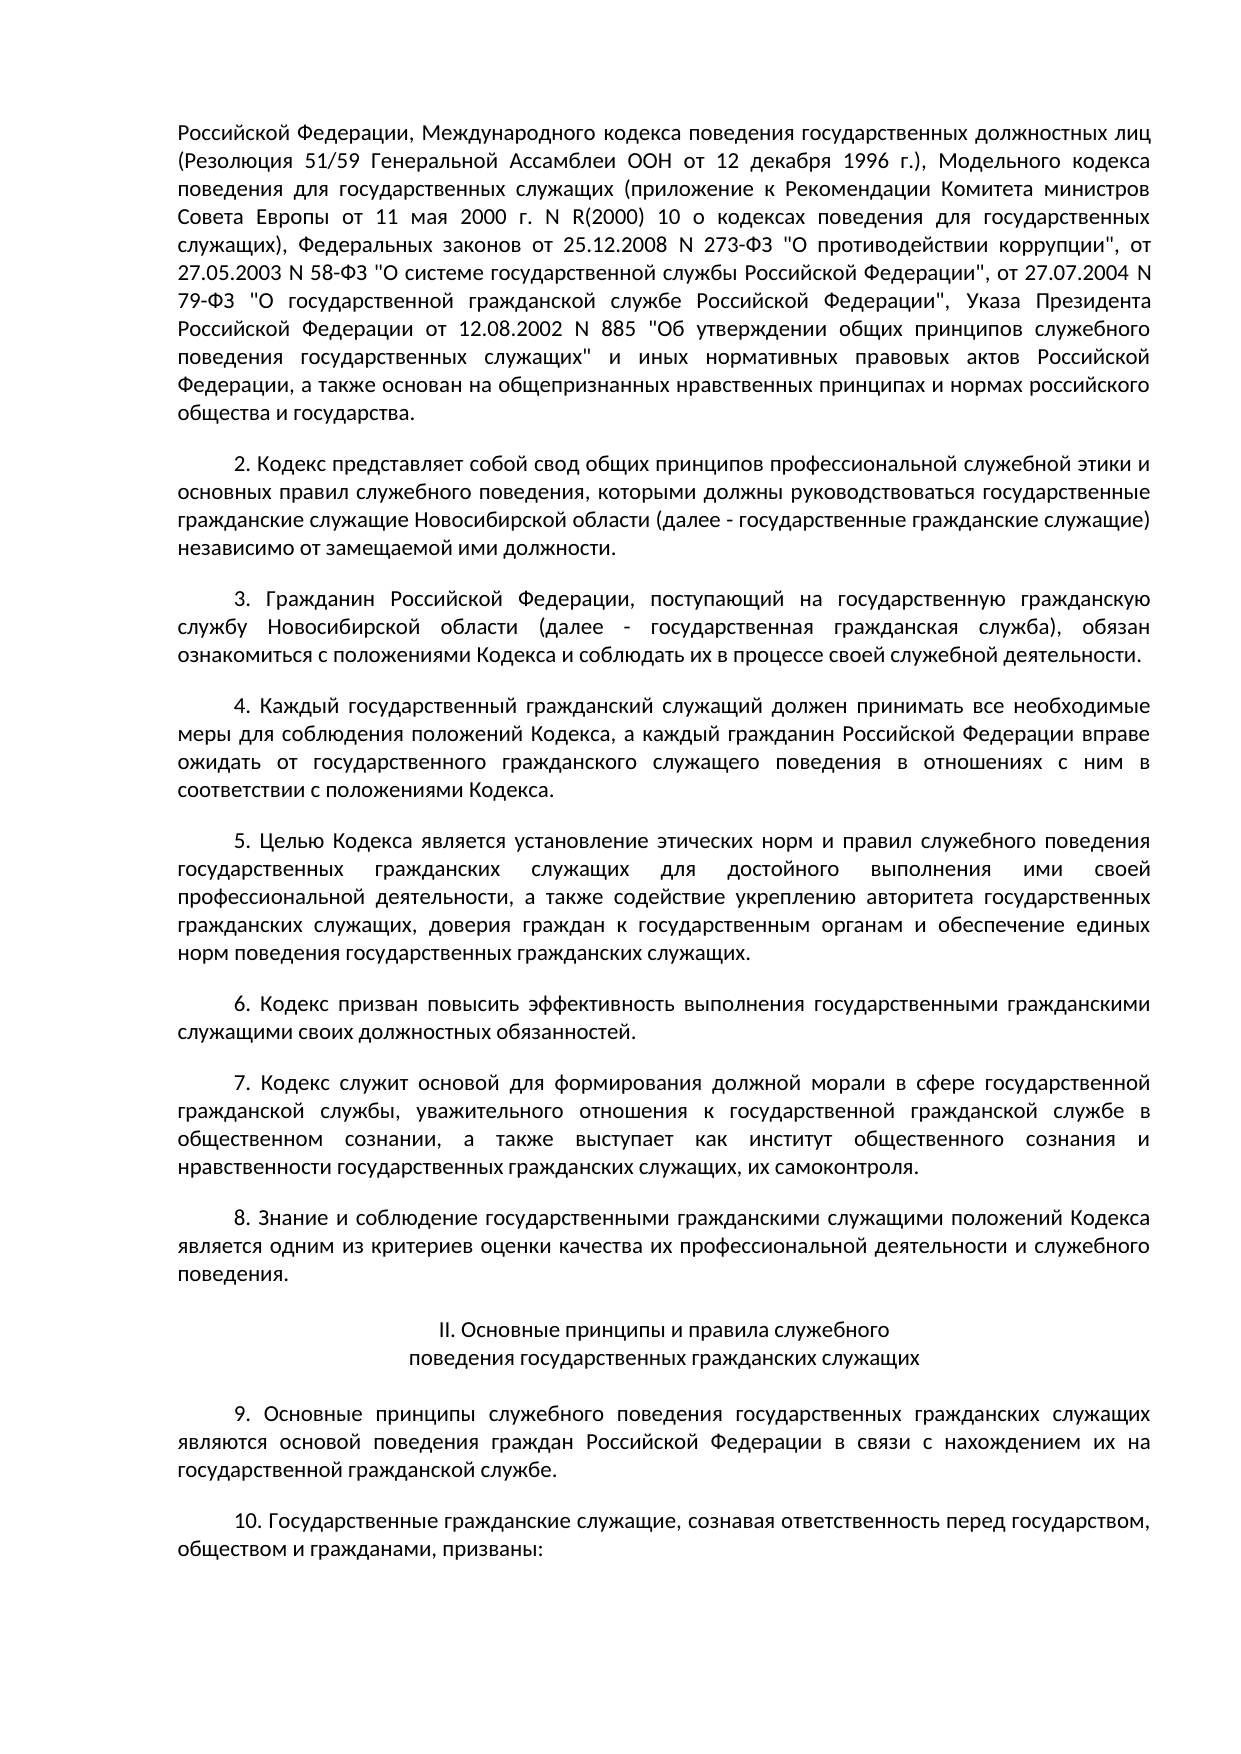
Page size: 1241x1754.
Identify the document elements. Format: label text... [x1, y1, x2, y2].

text 9. Основные принципы служебного поведения государственных гражданских служащих являются основой поведения граждан Российской Федерации в связи с нахождением их на государственной гражданской службе. [177, 1399, 1152, 1483]
text 8. Знание и соблюдение государственными гражданскими служащими положений Кодекса является одним из критериев оценки качества их профессиональной деятельности и служебного поведения. [177, 1203, 1152, 1287]
text 4. Каждый государственный гражданский служащий должен принимать все необходимые меры для соблюдения положений Кодекса, а каждый гражданин Российской Федерации вправе ожидать от государственного гражданского служащего поведения в отношениях с ним в соответствии с положениями Кодекса. [177, 691, 1152, 803]
text II. Основные принципы и правила служебного [177, 1315, 1152, 1343]
text 3. Гражданин Российской Федерации, поступающий на государственную гражданскую службу Новосибирской области (далее - государственная гражданская служба), обязан ознакомиться с положениями Кодекса и соблюдать их в процессе своей служебной деятельности. [177, 584, 1152, 668]
text поведения государственных гражданских служащих [177, 1343, 1152, 1371]
text 7. Кодекс служит основой для формирования должной морали в сфере государственной гражданской службы, уважительного отношения к государственной гражданской службе в общественном сознании, а также выступает как институт общественного сознания и нравственности государственных гражданских служащих, их самоконтроля. [177, 1068, 1152, 1180]
text 2. Кодекс представляет собой свод общих принципов профессиональной служебной этики и основных правил служебного поведения, которыми должны руководствоваться государственные гражданские служащие Новосибирской области (далее - государственные гражданские служащие) независимо от замещаемой ими должности. [177, 449, 1152, 561]
text 5. Целью Кодекса является установление этических норм и правил служебного поведения государственных гражданских служащих для достойного выполнения ими своей профессиональной деятельности, а также содействие укреплению авторитета государственных гражданских служащих, доверия граждан к государственным органам и обеспечение единых норм поведения государственных гражданских служащих. [177, 826, 1152, 966]
text 10. Государственные гражданские служащие, сознавая ответственность перед государством, обществом и гражданами, призваны: [177, 1506, 1152, 1562]
text 6. Кодекс призван повысить эффективность выполнения государственными гражданскими служащими своих должностных обязанностей. [177, 989, 1152, 1045]
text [177, 118, 1152, 426]
